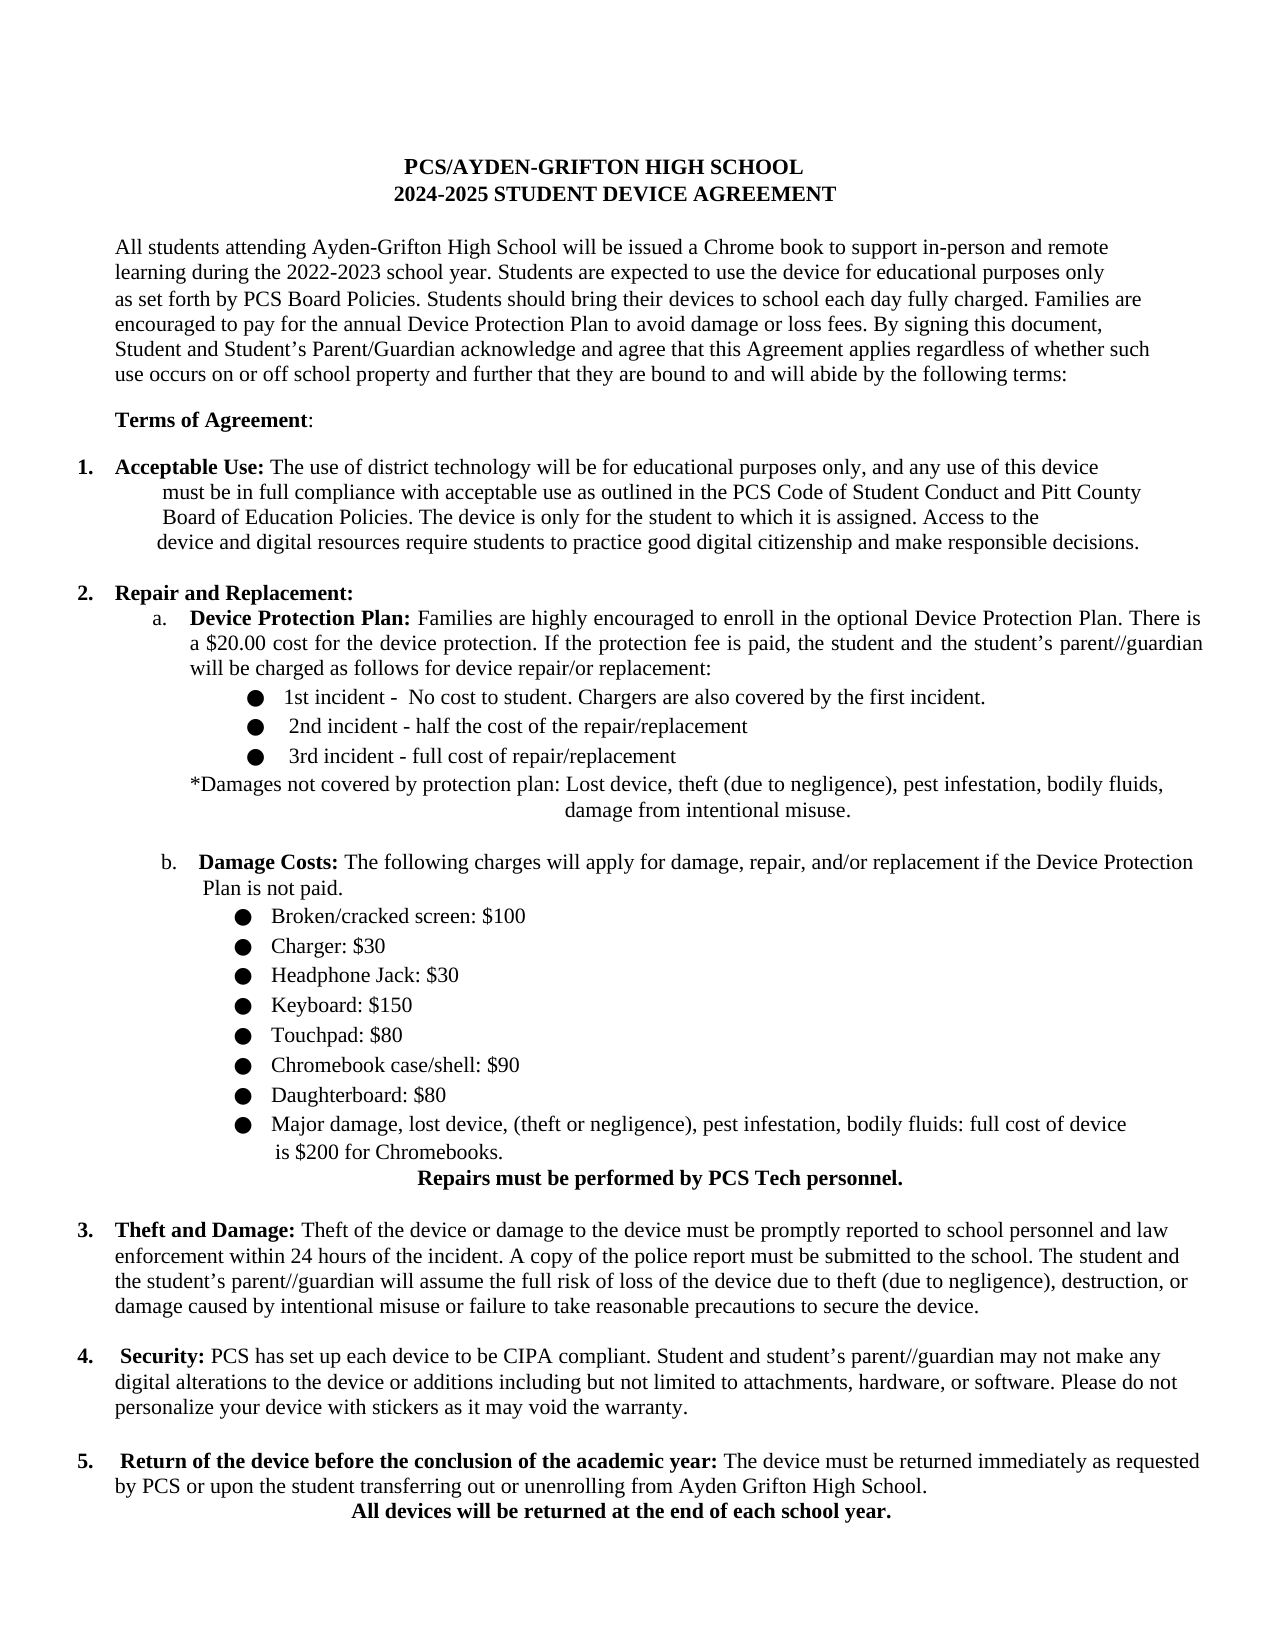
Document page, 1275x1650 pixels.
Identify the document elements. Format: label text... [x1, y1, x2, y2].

list Headphone Jack: $30 [233, 959, 1203, 989]
list Charger: $30 [233, 929, 1203, 959]
list Return of the device before the conclusion of the academic year: The device must be returned immediately as requested by PCS or upon the student transferring out or unenrolling from Ayden Grifton High School. [77, 1448, 1204, 1498]
text must be in full compliance with acceptable use as outlined in the PCS Code of Student Conduct and Pitt County [157, 479, 1203, 504]
text Plan is not paid. [189, 874, 1203, 900]
text Board of Education Policies. The device is only for the student to which it is assigned. Access to the [157, 504, 1203, 529]
text PCS/AYDEN-GRIFTON HIGH SCHOOL [39, 153, 836, 179]
text Repairs must be performed by PCS Tech personnel. [248, 1165, 1204, 1190]
list Theft and Damage: Theft of the device or damage to the device must be promptly reported to school personnel and law enforcement within 24 hours of the incident. A copy of the police report must be submitted to the school. The student and the student’s parent//guardian will assume the full risk of loss of the device due to theft (due to negligence), destruction, or damage caused by intentional misuse or failure to take reasonable precautions to secure the device. [77, 1217, 1204, 1318]
list Acceptable Use: The use of district technology will be for educational purposes only, and any use of this device [77, 454, 1203, 479]
list 2nd incident - half the cost of the repair/replacement [246, 710, 1203, 740]
text *Damages not covered by protection plan: Lost device, theft (due to negligence), pest infestation, bodily fluids, [114, 771, 1203, 796]
text Terms of Agreement: [114, 407, 1164, 433]
list 1st incident - No cost to student. Chargers are also covered by the first incident. [246, 681, 1203, 710]
list Damage Costs: The following charges will apply for damage, repair, and/or replacement if the Device Protection [152, 849, 1203, 874]
list Repair and Replacement: [77, 580, 1203, 605]
text All devices will be returned at the end of each school year. [39, 1498, 1204, 1524]
list Daughterboard: $80 [233, 1078, 1203, 1108]
text is $200 for Chromebooks. [248, 1139, 1204, 1164]
text damage from intentional misuse. [489, 797, 1203, 822]
list Keyboard: $150 [233, 989, 1203, 1019]
list Major damage, lost device, (theft or negligence), pest infestation, bodily fluids: full cost of device [233, 1108, 1203, 1138]
list Touchpad: $80 [233, 1019, 1203, 1049]
list Chromebook case/shell: $90 [233, 1049, 1203, 1078]
list Device Protection Plan: Families are highly encouraged to enroll in the optional Device Protection Plan. There is a $20.00 cost for the device protection. If the protection fee is paid, the student and the student’s parent//guardian will be charged as follows for device repair/or replacement: [152, 605, 1203, 681]
list Security: PCS has set up each device to be CIPA compliant. Student and student’s parent//guardian may not make any digital alterations to the device or additions including but not limited to attachments, hardware, or software. Please do not personalize your device with stickers as it may void the warranty. [77, 1343, 1204, 1419]
text 2024-2025 STUDENT DEVICE AGREEMENT [39, 181, 840, 206]
text device and digital resources require students to practice good digital citizenship and make responsible decisions. [157, 529, 1203, 554]
text All students attending Ayden-Grifton High School will be issued a Chrome book to support in-person and remote learning during the 2022-2023 school year. Students are expected to use the device for educational purposes only [114, 234, 1164, 284]
list Broken/cracked screen: $100 [233, 900, 1203, 929]
text as set forth by PCS Board Policies. Students should bring their devices to school each day fully charged. Families are encouraged to pay for the annual Device Protection Plan to avoid damage or loss fees. By signing this document, Student and Student’s Parent/Guardian acknowledge and agree that this Agreement applies regardless of whether such use occurs on or off school property and further that they are bound to and will abide by the following terms: [114, 286, 1164, 386]
list 3rd incident - full cost of repair/replacement [246, 740, 1203, 770]
